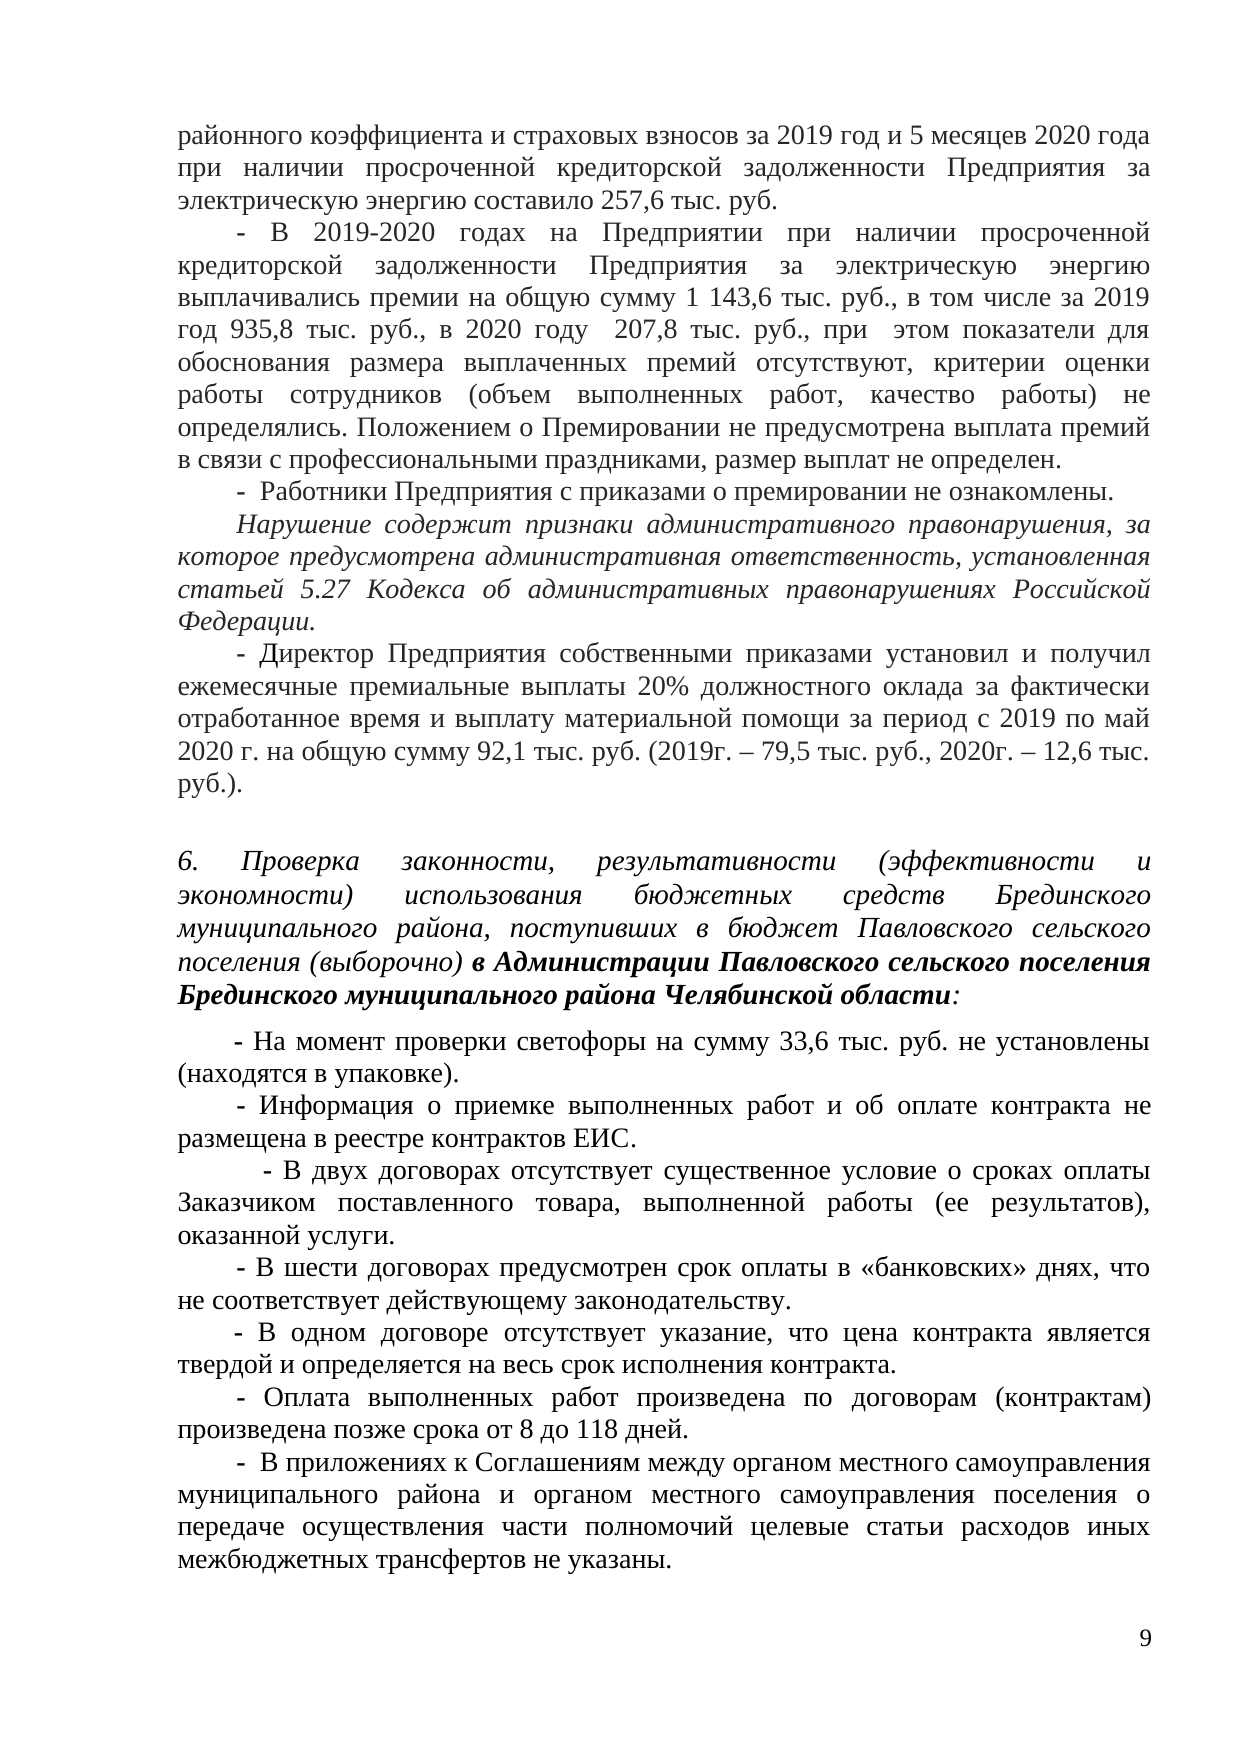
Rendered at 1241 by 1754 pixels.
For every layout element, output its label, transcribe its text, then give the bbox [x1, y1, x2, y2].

text - Оплата выполненных работ произведена по договорам (контрактам) произведена позже срока от 8 до 118 дней. [177, 1380, 1152, 1445]
text - На момент проверки светофоры на сумму 33,6 тыс. руб. не установлены (находятся в упаковке). [177, 1023, 1152, 1088]
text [177, 118, 1152, 215]
text - Директор Предприятия собственными приказами установил и получил ежемесячные премиальные выплаты 20% должностного оклада за фактически отработанное время и выплату материальной помощи за период с 2019 по май 2020 г. на общую сумму 92,1 тыс. руб. (2019г. – 79,5 тыс. руб., 2020г. – 12,6 тыс. руб.). [177, 636, 1152, 798]
text - Работники Предприятия с приказами о премировании не ознакомлены. [177, 474, 1152, 507]
text - В двух договорах отсутствует существенное условие о сроках оплаты Заказчиком поставленного товара, выполненной работы (ее результатов), оказанной услуги. [177, 1153, 1152, 1250]
text 6. Проверка законности, результативности (эффективности и экономности) использования бюджетных средств Брединского муниципального района, поступивших в бюджет Павловского сельского поселения (выборочно) в Администрации Павловского сельского поселения Брединского муниципального района Челябинской области: [177, 843, 1152, 1011]
text - В шести договорах предусмотрен срок оплаты в «банковских» днях, что не соответствует действующему законодательству. [177, 1250, 1152, 1315]
text - В приложениях к Соглашениям между органом местного самоуправления муниципального района и органом местного самоуправления поселения о передаче осуществления части полномочий целевые статьи расходов иных межбюджетных трансфертов не указаны. [177, 1445, 1152, 1574]
text - В 2019-2020 годах на Предприятии при наличии просроченной кредиторской задолженности Предприятия за электрическую энергию выплачивались премии на общую сумму 1 143,6 тыс. руб., в том числе за 2019 год 935,8 тыс. руб., в 2020 году 207,8 тыс. руб., при этом показатели для обоснования размера выплаченных премий отсутствуют, критерии оценки работы сотрудников (объем выполненных работ, качество работы) не определялись. Положением о Премировании не предусмотрена выплата премий в связи с профессиональными праздниками, размер выплат не определен. [177, 215, 1152, 474]
text - Информация о приемке выполненных работ и об оплате контракта не размещена в реестре контрактов ЕИС. [177, 1088, 1152, 1153]
text - В одном договоре отсутствует указание, что цена контракта является твердой и определяется на весь срок исполнения контракта. [177, 1315, 1152, 1380]
text Нарушение содержит признаки административного правонарушения, за которое предусмотрена административная ответственность, установленная статьей 5.27 Кодекса об административных правонарушениях Российской Федерации. [177, 507, 1152, 636]
